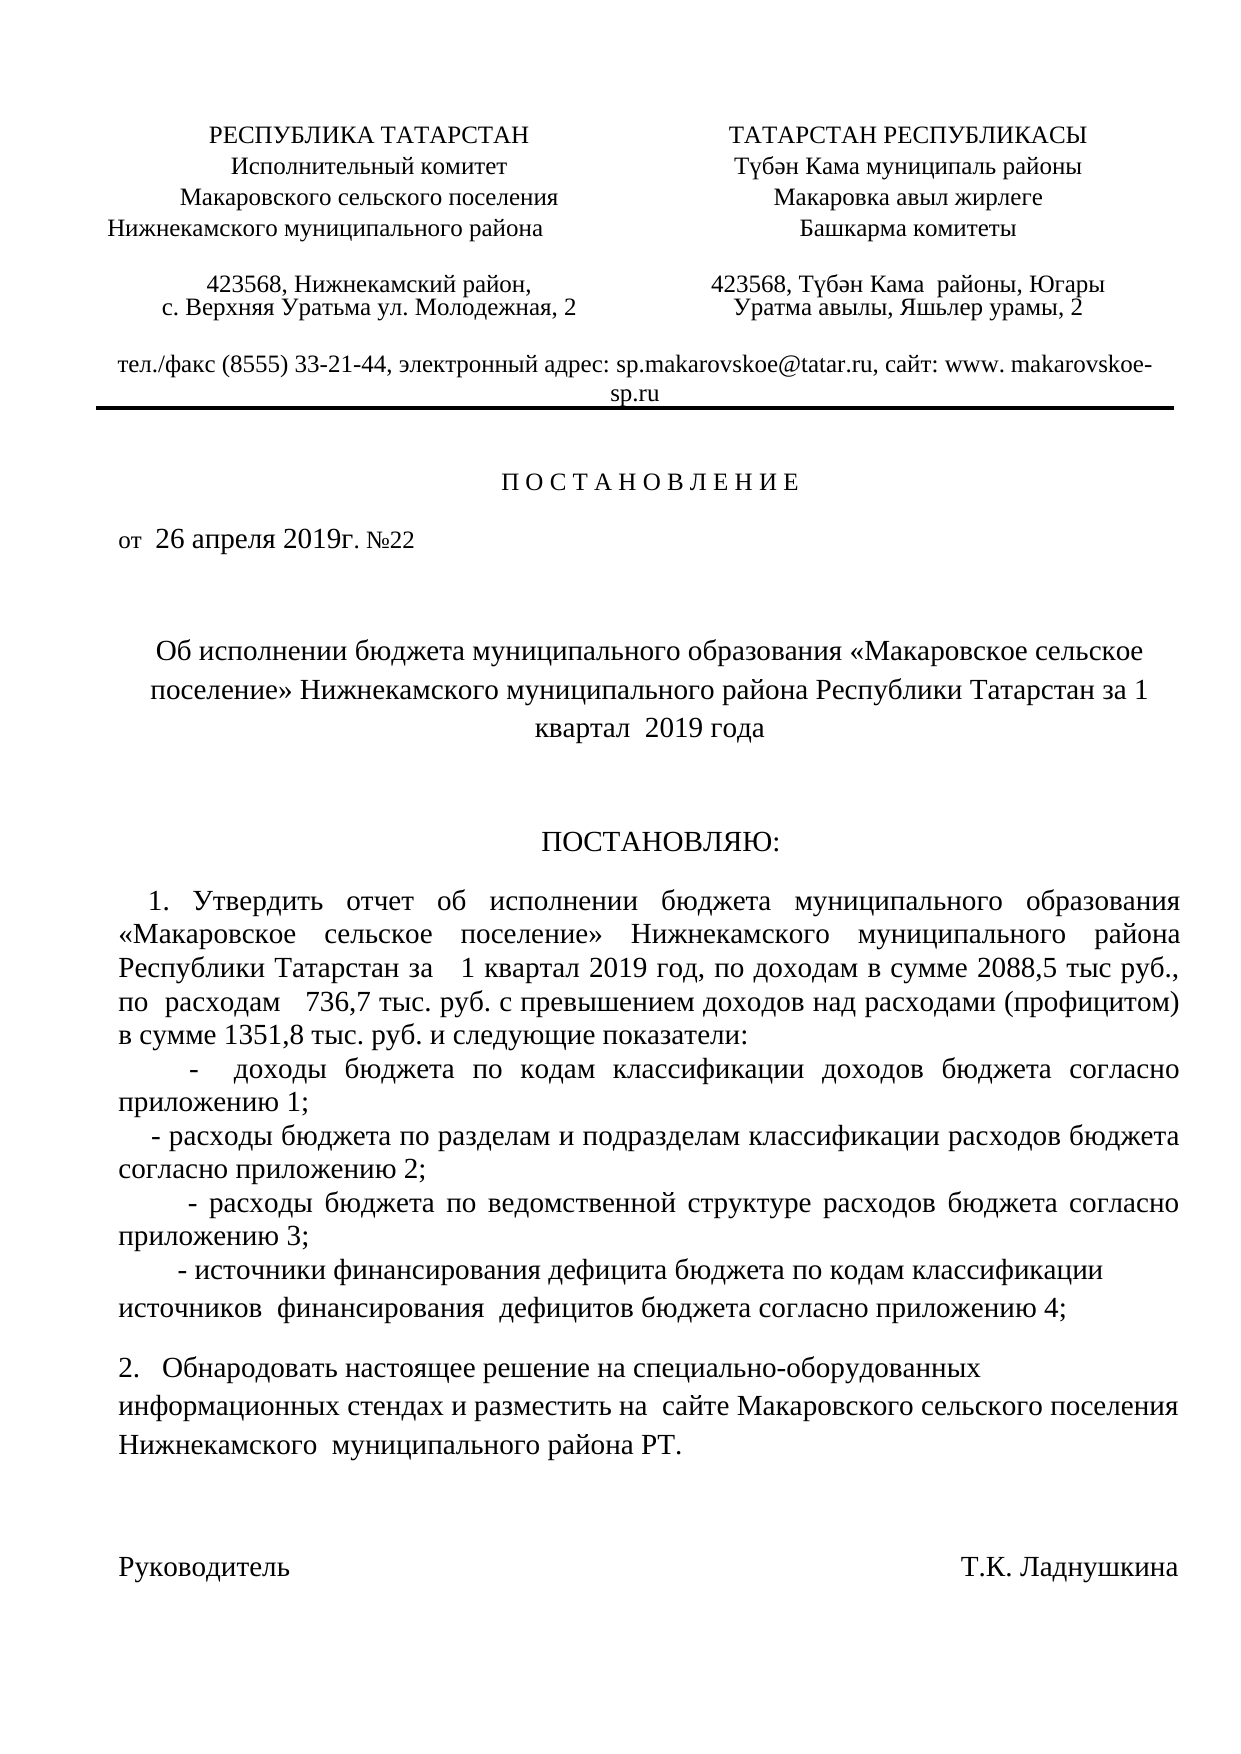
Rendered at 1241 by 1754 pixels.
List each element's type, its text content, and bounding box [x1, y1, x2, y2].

title - доходы бюджета по кодам классификации доходов бюджета согласно приложению 1; [118, 1051, 1181, 1118]
text - источники финансирования дефицита бюджета по кодам классификации источников финансирования дефицитов бюджета согласно приложению 4; [118, 1252, 1181, 1324]
text П О С Т А Н О В Л Е Н И Е [118, 467, 1181, 496]
table_header ТАТАРСТАН РЕСПУБЛИКАСЫ Түбән Кама муниципаль районы Макаровка авыл жирлеге Башкарма комитеты 423568, Түбән Кама районы, Югары Уратма авылы, Яшьлер урамы, 2 [642, 118, 1174, 349]
title - расходы бюджета по разделам и подразделам классификации расходов бюджета согласно приложению 2; [118, 1118, 1181, 1185]
table_header РЕСПУБЛИКА ТАТАРСТАН Исполнительный комитет Макаровского сельского поселения Нижнекамского муниципального района 423568, Нижнекамский район, с. Верхняя Уратьма ул. Молодежная, 2 [96, 118, 642, 349]
text Об исполнении бюджета муниципального образования «Макаровское сельское поселение» Нижнекамского муниципального района Республики Татарстан за 1 квартал 2019 года [118, 633, 1181, 744]
text ПОСТАНОВЛЯЮ: [118, 824, 1181, 857]
text от 26 апреля 2019г. №22 [118, 521, 1181, 554]
title - расходы бюджета по ведомственной структуре расходов бюджета согласно приложению 3; [118, 1185, 1181, 1252]
table_cell тел./факс (8555) 33-21-44, электронный адрес: sp.makarovskoe@tatar.ru, сайт: www. makarovskoe-sp.ru [96, 349, 1174, 406]
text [118, 1549, 1181, 1582]
text 2. Обнародовать настоящее решение на специально-оборудованных информационных стендах и разместить на сайте Макаровского сельского поселения Нижнекамского муниципального района РТ. [118, 1350, 1181, 1461]
title Утвердить отчет об исполнении бюджета муниципального образования «Макаровское сельское поселение» Нижнекамского муниципального района Республики Татарстан за 1 квартал 2019 год, по доходам в сумме 2088,5 тыс руб., по расходам 736,7 тыс. руб. с превышением доходов над расходами (профицитом) в сумме 1351,8 тыс. руб. и следующие показатели: [118, 883, 1181, 1051]
